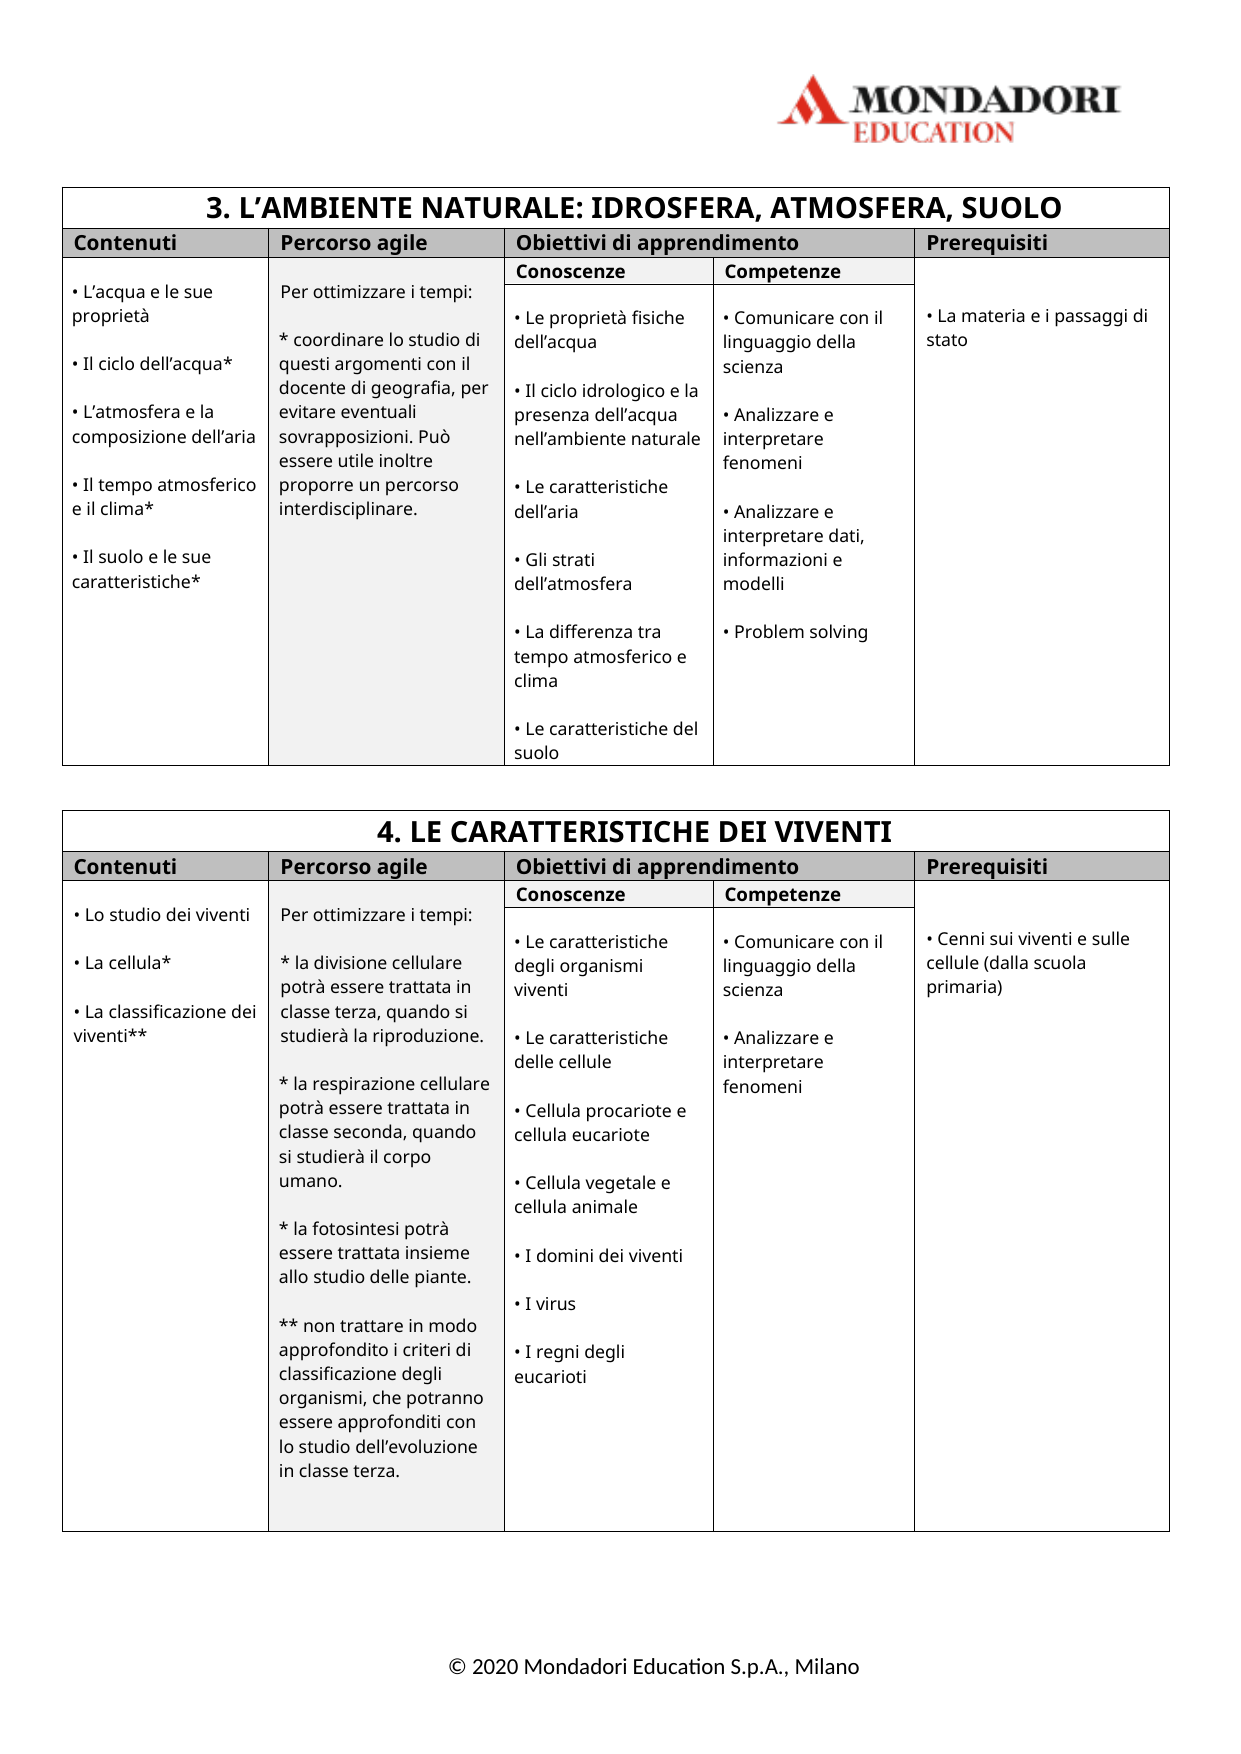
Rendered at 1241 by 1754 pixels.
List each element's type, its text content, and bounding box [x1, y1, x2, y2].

table_cell • Lo studio dei viventi • La cellula* • La classificazione dei viventi** [63, 881, 268, 1531]
table_header 3. L’AMBIENTE NATURALE: IDROSFERA, ATMOSFERA, SUOLO [63, 188, 1169, 227]
table_cell Competenze [714, 258, 914, 283]
table_cell Per ottimizzare i tempi: * coordinare lo studio di questi argomenti con il docente di geografia, per evitare eventuali sovrapposizioni. Può essere utile inoltre proporre un percorso interdisciplinare. [269, 258, 504, 765]
table_cell • Le proprietà fisiche dell’acqua • Il ciclo idrologico e la presenza dell’acqua nell’ambiente naturale • Le caratteristiche dell’aria • Gli strati dell’atmosfera • La differenza tra tempo atmosferico e clima • Le caratteristiche del suolo [505, 285, 713, 765]
table_cell Contenuti [63, 852, 268, 880]
table_header 4. LE CARATTERISTICHE DEI VIVENTI [63, 811, 1169, 851]
table_cell Per ottimizzare i tempi: * la divisione cellulare potrà essere trattata in classe terza, quando si studierà la riproduzione. * la respirazione cellulare potrà essere trattata in classe seconda, quando si studierà il corpo umano. * la fotosintesi potrà essere trattata insieme allo studio delle piante. ** non trattare in modo approfondito i criteri di classificazione degli organismi, che potranno essere approfonditi con lo studio dell’evoluzione in classe terza. [269, 881, 504, 1531]
table_cell Percorso agile [269, 229, 504, 257]
table_cell • La materia e i passaggi di stato [915, 258, 1169, 765]
table_cell Prerequisiti [915, 852, 1169, 880]
table_cell • L’acqua e le sue proprietà • Il ciclo dell’acqua* • L’atmosfera e la composizione dell’aria • Il tempo atmosferico e il clima* • Il suolo e le sue caratteristiche* [63, 258, 268, 765]
table_cell Conoscenze [505, 258, 713, 283]
table_cell • Comunicare con il linguaggio della scienza • Analizzare e interpretare fenomeni • Analizzare e interpretare dati, informazioni e modelli • Problem solving [714, 285, 914, 765]
table_cell Conoscenze [505, 881, 713, 907]
table_cell Contenuti [63, 229, 268, 257]
table_cell Obiettivi di apprendimento [505, 229, 914, 257]
table_cell Percorso agile [269, 852, 504, 880]
table_cell Obiettivi di apprendimento [505, 852, 914, 880]
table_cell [714, 908, 914, 1531]
table_cell Competenze [714, 881, 914, 907]
table_cell • Le caratteristiche degli organismi viventi • Le caratteristiche delle cellule • Cellula procariote e cellula eucariote • Cellula vegetale e cellula animale • I domini dei viventi • I virus • I regni degli eucarioti [505, 908, 713, 1531]
table_cell Prerequisiti [915, 229, 1169, 257]
table_cell • Cenni sui viventi e sulle cellule (dalla scuola primaria) [915, 881, 1169, 1531]
